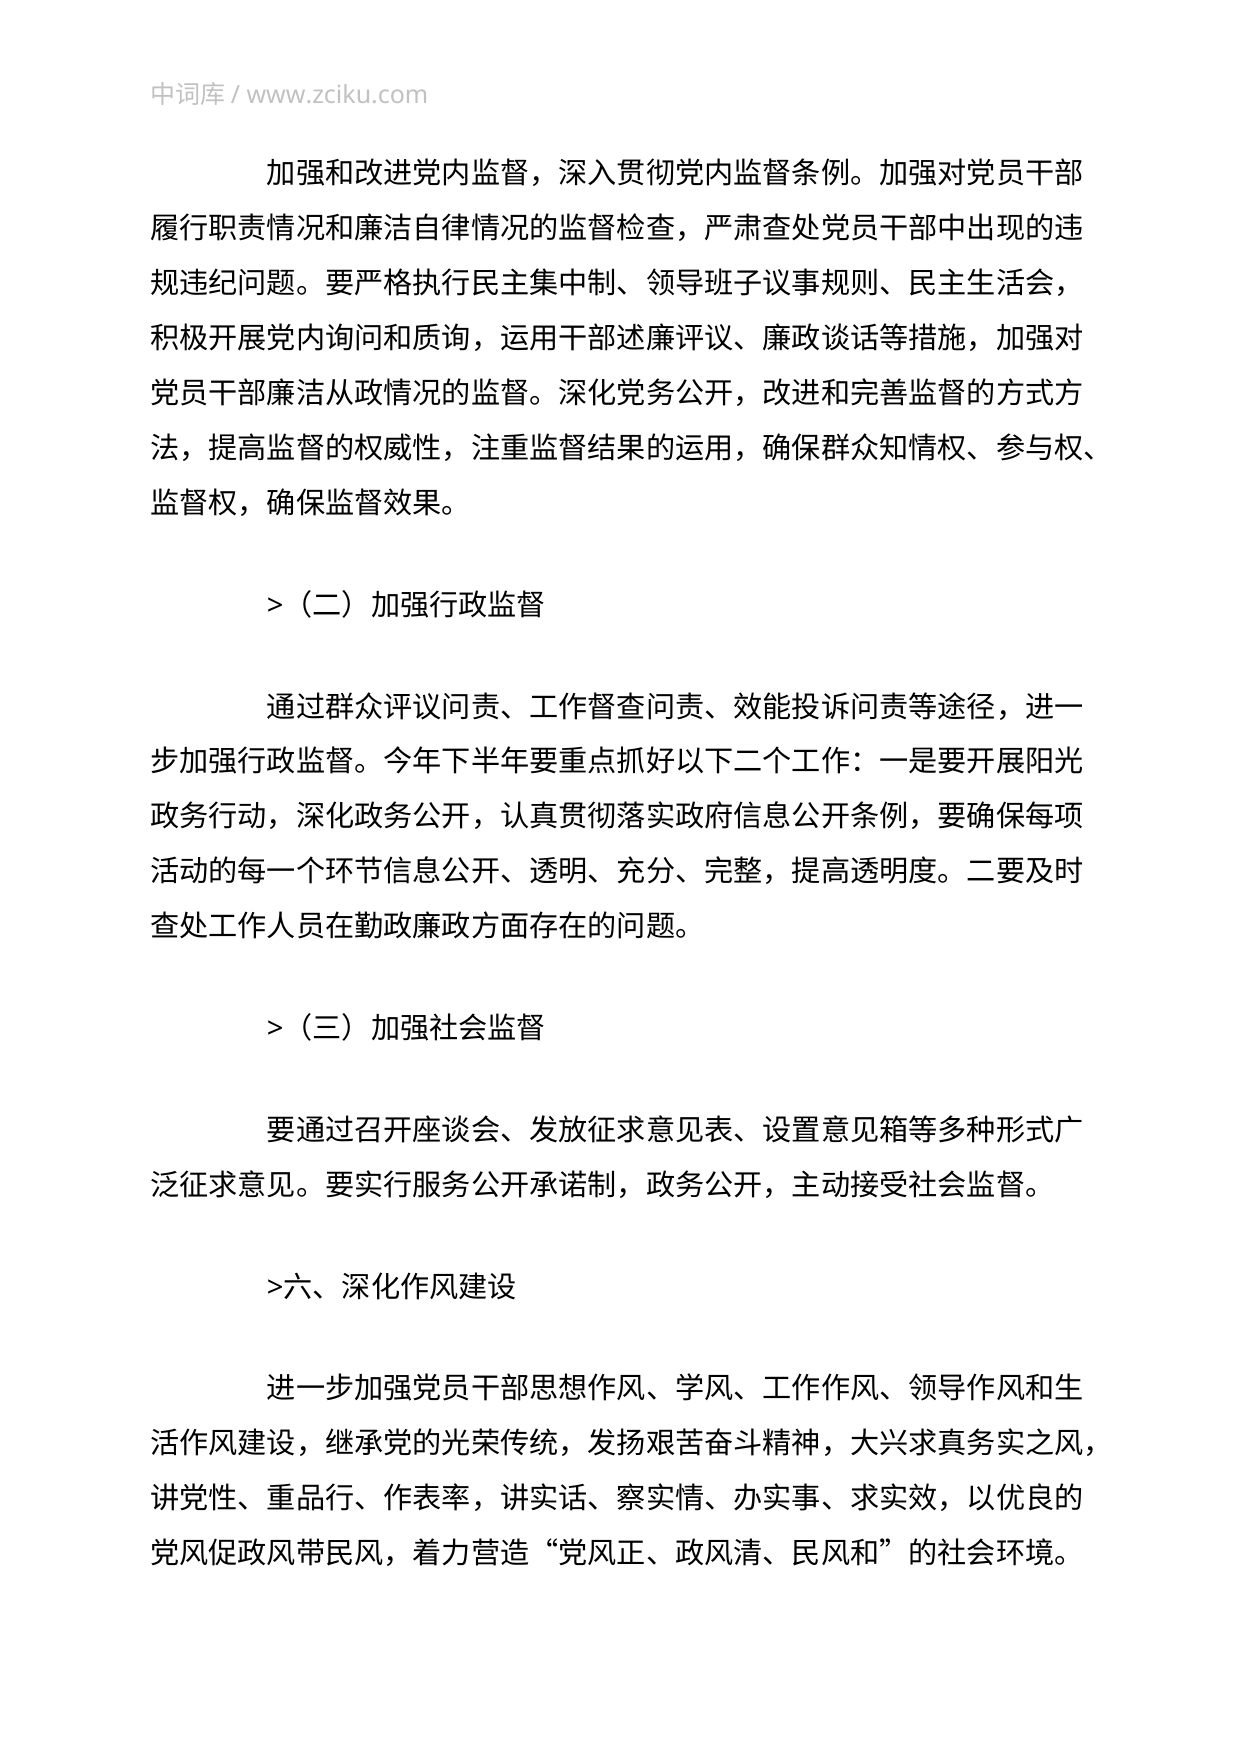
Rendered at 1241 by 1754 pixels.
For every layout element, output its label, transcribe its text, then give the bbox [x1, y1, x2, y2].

text 通过群众评议问责、工作督查问责、效能投诉问责等途径，进一步加强行政监督。今年下半年要重点抓好以下二个工作：一是要开展阳光政务行动，深化政务公开，认真贯彻落实政府信息公开条例，要确保每项活动的每一个环节信息公开、透明、充分、完整，提高透明度。二要及时查处工作人员在勤政廉政方面存在的问题。 [150, 683, 1090, 945]
text >六、深化作风建设 [150, 1263, 1090, 1306]
text 要通过召开座谈会、发放征求意见表、设置意见箱等多种形式广泛征求意见。要实行服务公开承诺制，政务公开，主动接受社会监督。 [150, 1106, 1090, 1204]
text 加强和改进党内监督，深入贯彻党内监督条例。加强对党员干部履行职责情况和廉洁自律情况的监督检查，严肃查处党员干部中出现的违规违纪问题。要严格执行民主集中制、领导班子议事规则、民主生活会，积极开展党内询问和质询，运用干部述廉评议、廉政谈话等措施，加强对党员干部廉洁从政情况的监督。深化党务公开，改进和完善监督的方式方法，提高监督的权威性，注重监督结果的运用，确保群众知情权、参与权、监督权，确保监督效果。 [150, 150, 1090, 522]
text 进一步加强党员干部思想作风、学风、工作作风、领导作风和生活作风建设，继承党的光荣传统，发扬艰苦奋斗精神，大兴求真务实之风，讲党性、重品行、作表率，讲实话、察实情、办实事、求实效，以优良的党风促政风带民风，着力营造“党风正、政风清、民风和”的社会环境。 [150, 1365, 1090, 1572]
text >（二）加强行政监督 [150, 581, 1090, 623]
text >（三）加强社会监督 [150, 1004, 1090, 1047]
